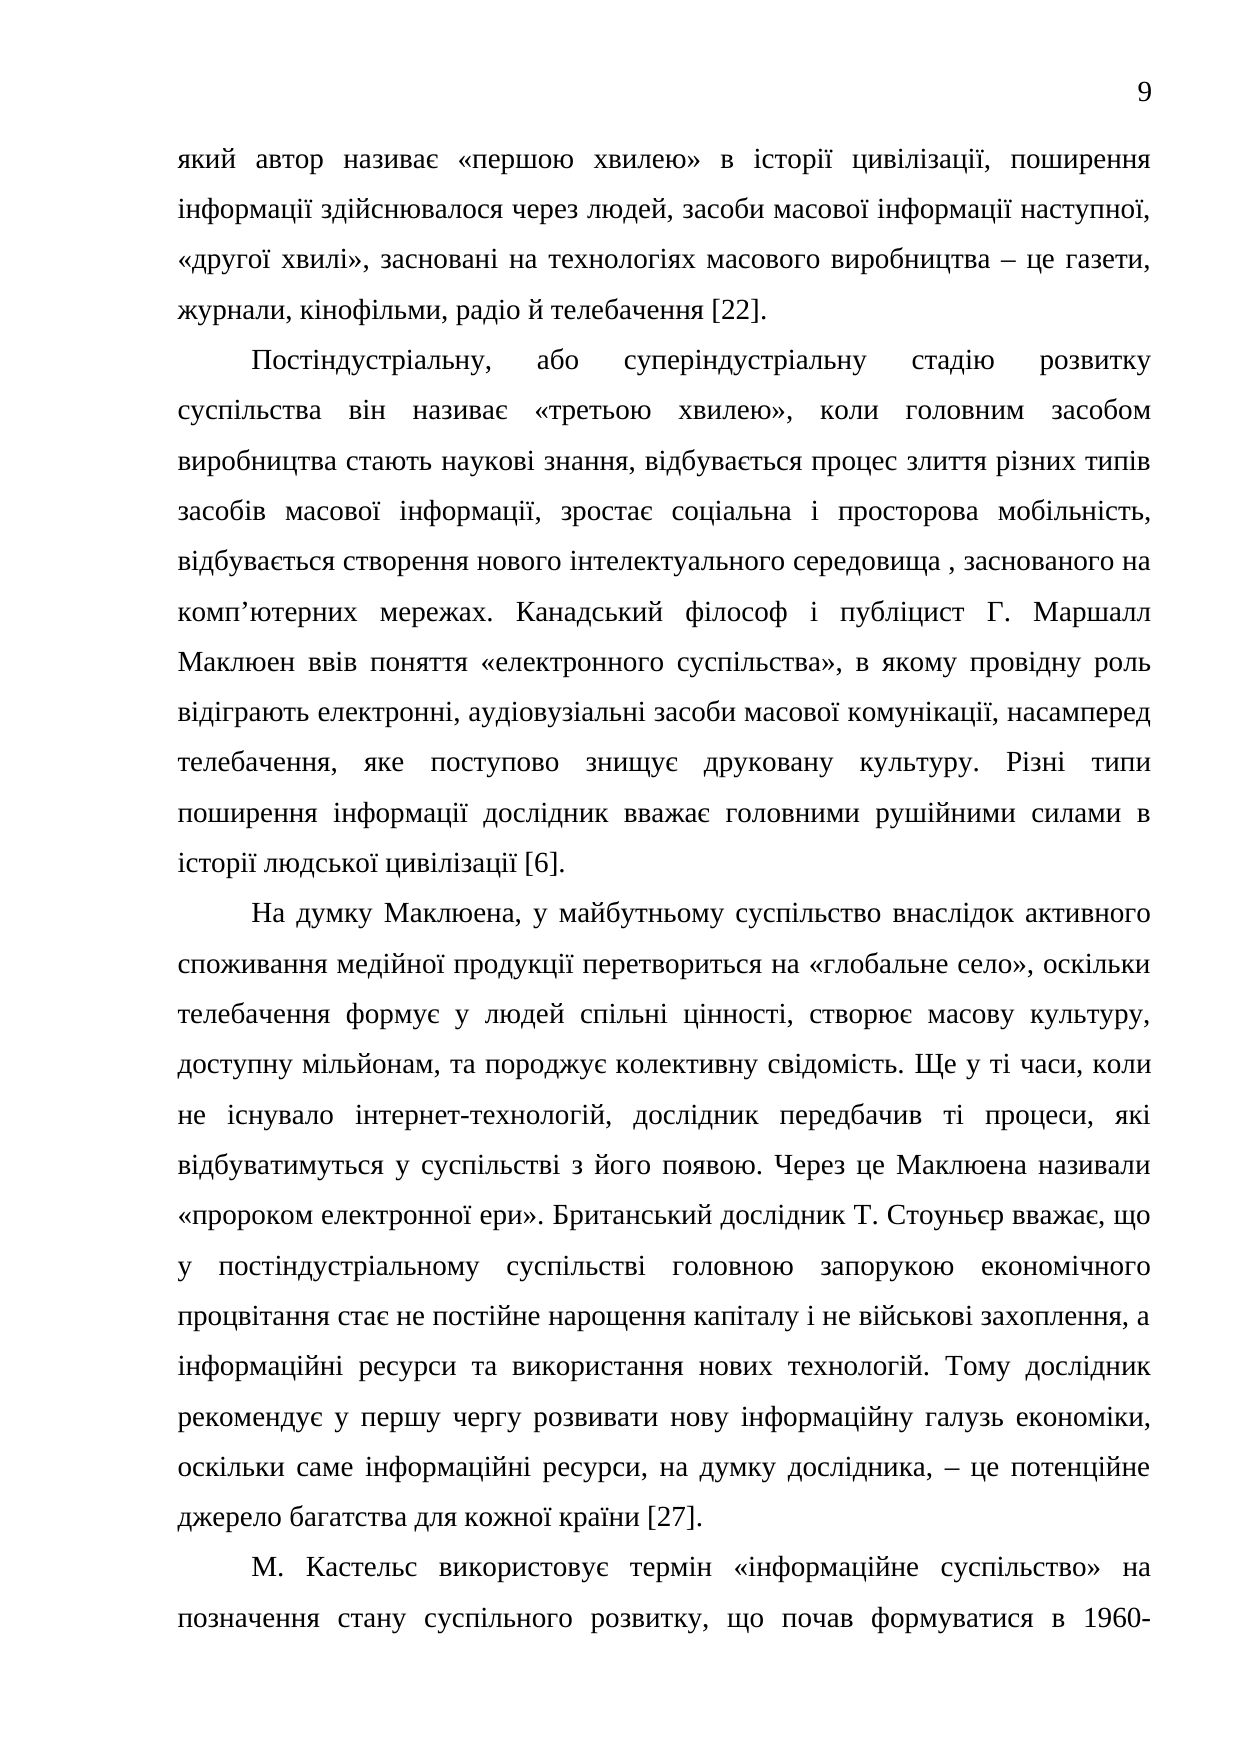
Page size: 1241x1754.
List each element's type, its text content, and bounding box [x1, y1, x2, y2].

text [177, 1549, 1152, 1633]
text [177, 141, 1152, 325]
text Постіндустріальну, або суперіндустріальну стадію розвитку суспільства він називає «третьою хвилею», коли головним засобом виробництва стають наукові знання, відбувається процес злиття різних типів засобів масової інформації, зростає соціальна і просторова мобільність, відбувається створення нового інтелектуального середовища , заснованого на комп’ютерних мережах. Канадський філософ і публіцист Г. Маршалл Маклюен ввів поняття «електронного суспільства», в якому провідну роль відіграють електронні, аудіовузіальні засоби масової комунікації, насамперед телебачення, яке поступово знищує друковану культуру. Різні типи поширення інформації дослідник вважає головними рушійними силами в історії людської цивілізації [6]. [177, 342, 1152, 879]
text На думку Маклюена, у майбутньому суспільство внаслідок активного споживання медійної продукції перетвориться на «глобальне село», оскільки телебачення формує у людей спільні цінності, створює масову культуру, доступну мільйонам, та породжує колективну свідомість. Ще у ті часи, коли не існувало інтернет-технологій, дослідник передбачив ті процеси, які відбуватимуться у суспільстві з його появою. Через це Маклюена називали «пророком електронної ери». Британський дослідник Т. Стоуньєр вважає, що у постіндустріальному суспільстві головною запорукою економічного процвітання стає не постійне нарощення капіталу і не військові захоплення, а інформаційні ресурси та використання нових технологій. Тому дослідник рекомендує у першу чергу розвивати нову інформаційну галузь економіки, оскільки саме інформаційні ресурси, на думку дослідника, – це потенційне джерело багатства для кожної країни [27]. [177, 896, 1152, 1533]
